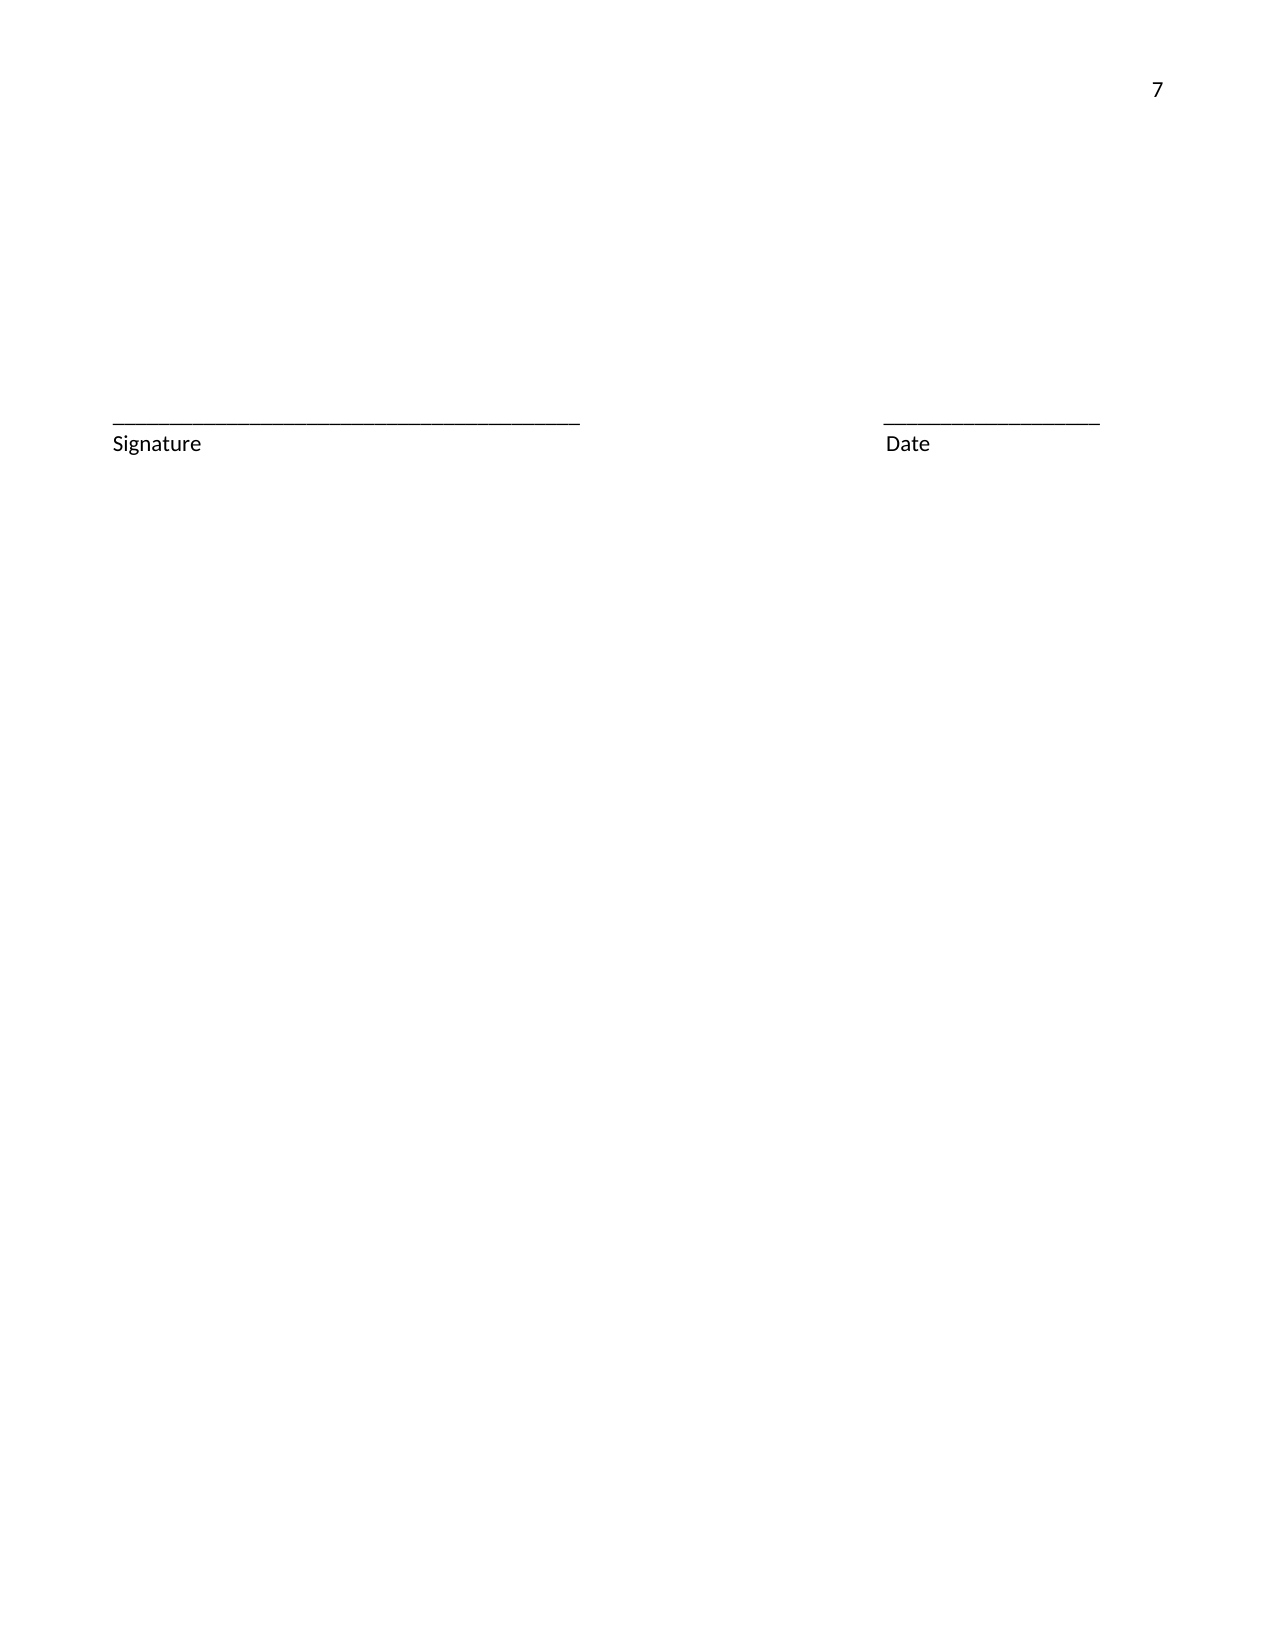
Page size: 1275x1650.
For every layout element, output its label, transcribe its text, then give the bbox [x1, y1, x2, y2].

text Signature Date [113, 429, 1161, 457]
text _________________________________________ ___________________ [113, 400, 1161, 428]
